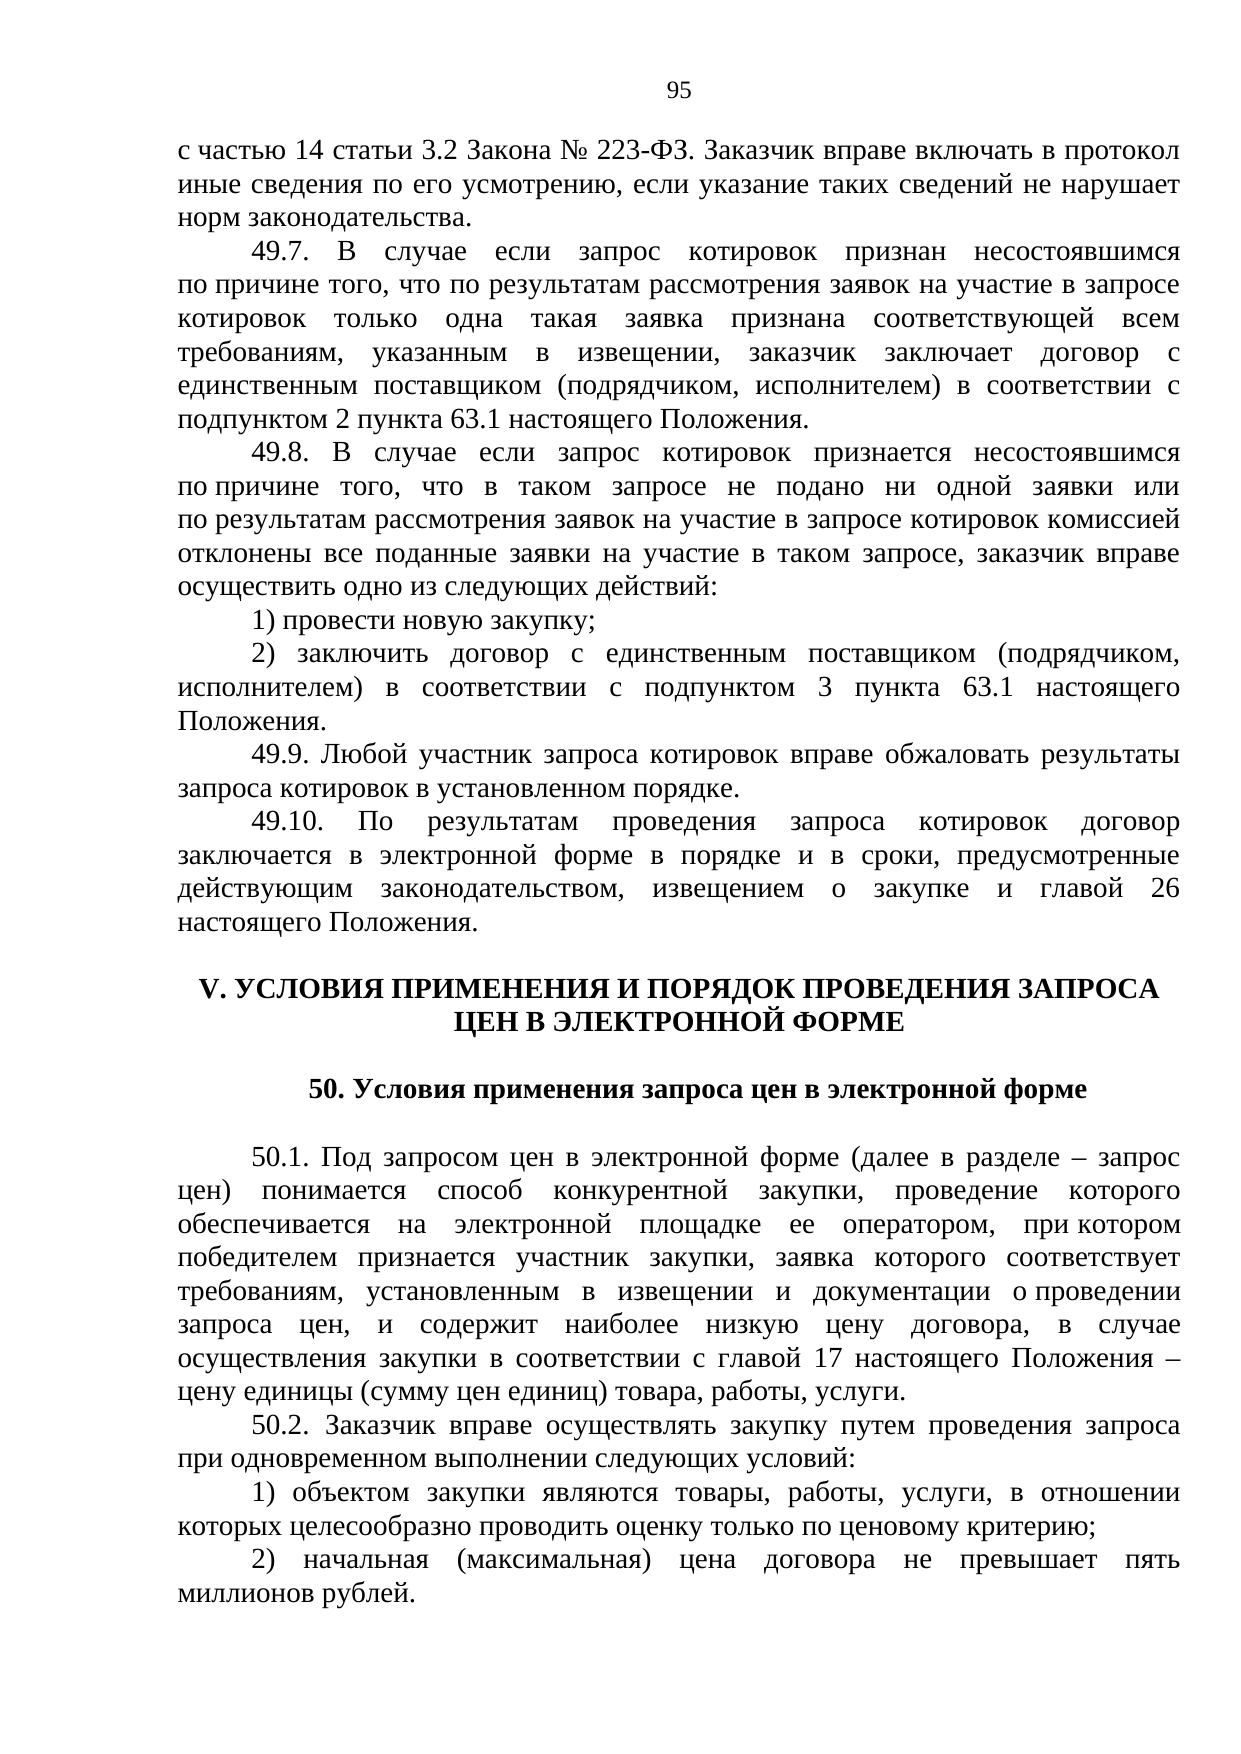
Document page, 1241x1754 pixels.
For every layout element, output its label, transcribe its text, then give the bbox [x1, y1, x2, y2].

text 49.7. В случае если запрос котировок признан несостоявшимся по причине того, что по результатам рассмотрения заявок на участие в запросе котировок только одна такая заявка признана соответствующей всем требованиям, указанным в извещении, заказчик заключает договор с единственным поставщиком (подрядчиком, исполнителем) в соответствии с подпунктом 2 пункта 63.1 настоящего Положения. [177, 233, 1181, 434]
text 49.8. В случае если запрос котировок признается несостоявшимся по причине того, что в таком запросе не подано ни одной заявки или по результатам рассмотрения заявок на участие в запросе котировок комиссией отклонены все поданные заявки на участие в таком запросе, заказчик вправе осуществить одно из следующих действий: [177, 434, 1181, 602]
text 2) начальная (максимальная) цена договора не превышает пять миллионов рублей. [177, 1541, 1181, 1608]
subtitle V. УСЛОВИЯ ПРИМЕНЕНИЯ И ПОРЯДОК ПРОВЕДЕНИЯ ЗАПРОСА ЦЕН В ЭЛЕКТРОННОЙ ФОРМЕ [177, 971, 1181, 1038]
text 49.9. Любой участник запроса котировок вправе обжаловать результаты запроса котировок в установленном порядке. [177, 736, 1181, 803]
text 1) провести новую закупку; [177, 602, 1181, 636]
text 50.1. Под запросом цен в электронной форме (далее в разделе – запрос цен) понимается способ конкурентной закупки, проведение которого обеспечивается на электронной площадке ее оператором, при котором победителем признается участник закупки, заявка которого соответствует требованиям, установленным в извещении и документации о проведении запроса цен, и содержит наиболее низкую цену договора, в случае осуществления закупки в соответствии с главой 17 настоящего Положения – цену единицы (сумму цен единиц) товара, работы, услуги. [177, 1139, 1181, 1407]
text 49.10. По результатам проведения запроса котировок договор заключается в электронной форме в порядке и в сроки, предусмотренные действующим законодательством, извещением о закупке и главой 26 настоящего Положения. [177, 803, 1181, 937]
subtitle 50. Условия применения запроса цен в электронной форме [215, 1072, 1181, 1105]
text 2) заключить договор с единственным поставщиком (подрядчиком, исполнителем) в соответствии с подпунктом 3 пункта 63.1 настоящего Положения. [177, 636, 1181, 736]
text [177, 132, 1181, 233]
text 50.2. Заказчик вправе осуществлять закупку путем проведения запроса при одновременном выполнении следующих условий: [177, 1407, 1181, 1474]
text 1) объектом закупки являются товары, работы, услуги, в отношении которых целесообразно проводить оценку только по ценовому критерию; [177, 1474, 1181, 1541]
